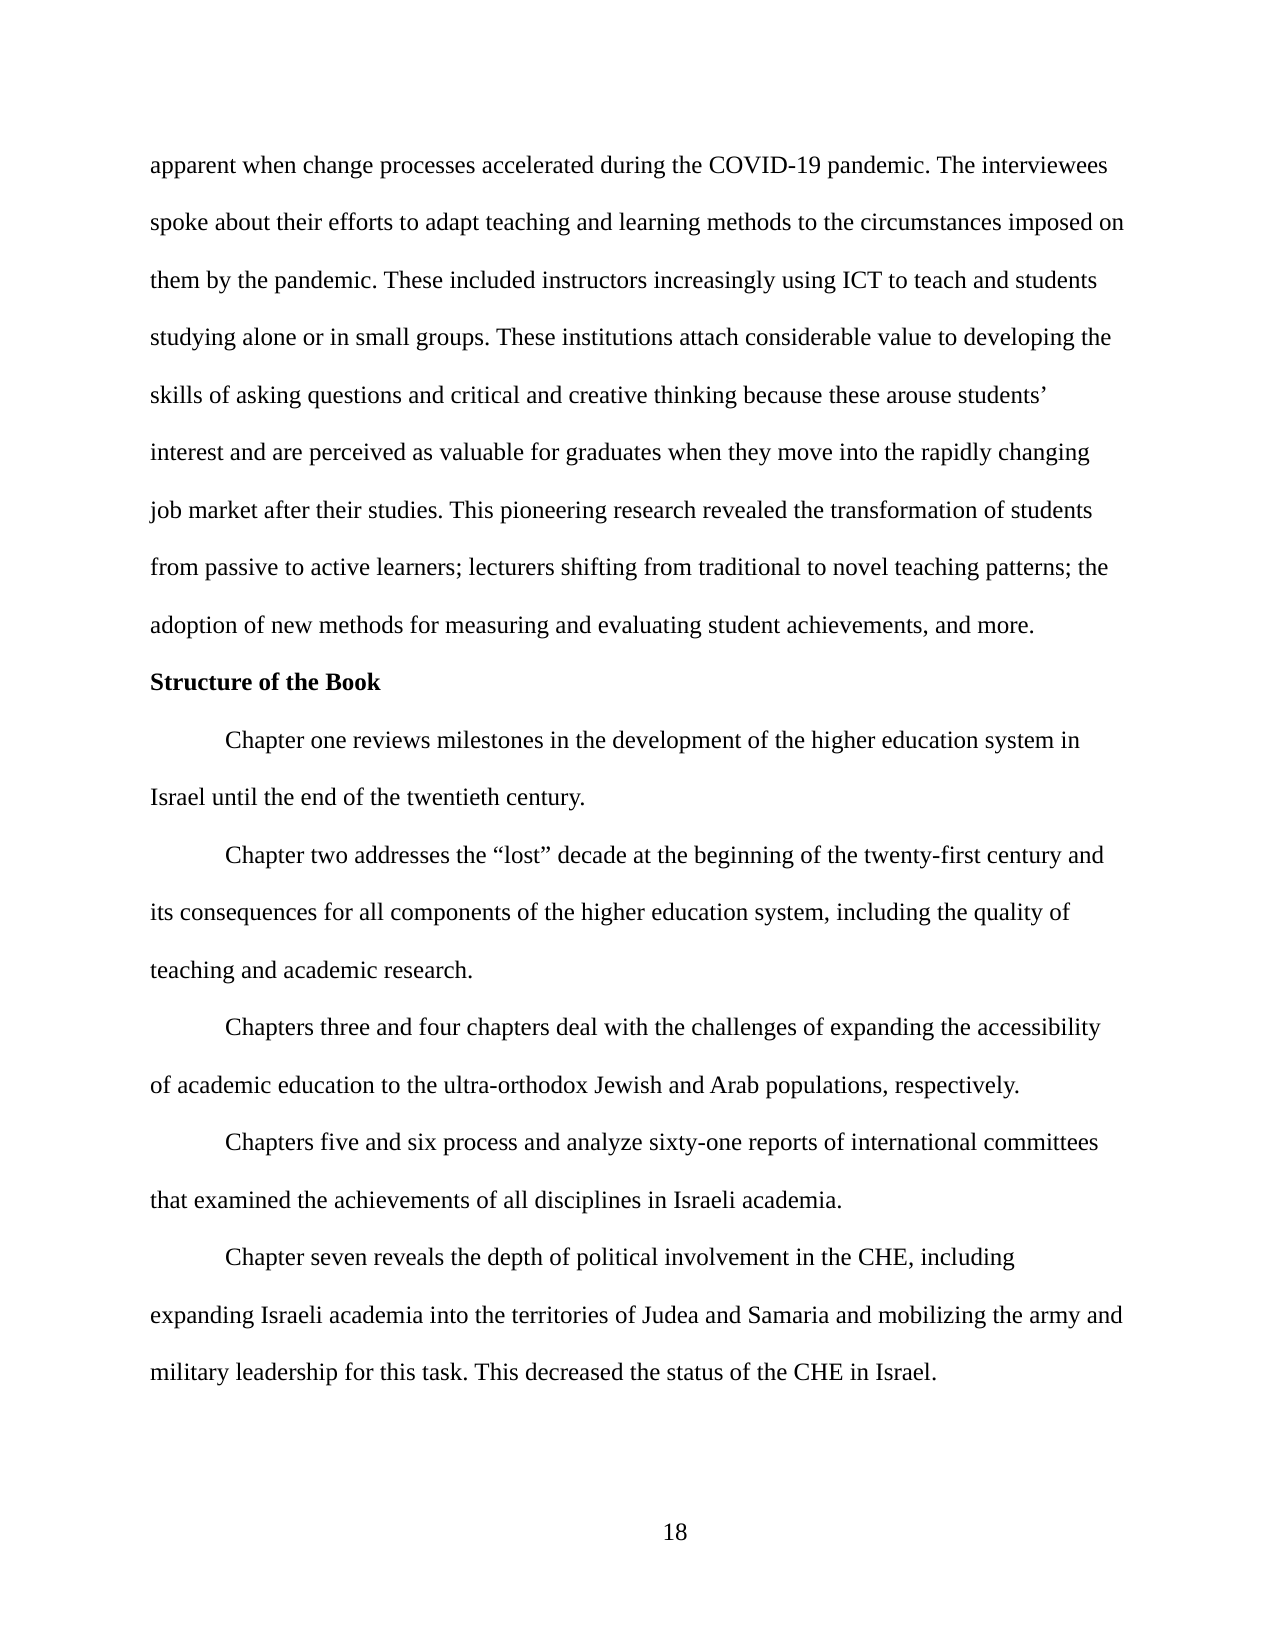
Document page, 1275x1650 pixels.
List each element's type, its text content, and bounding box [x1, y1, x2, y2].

subtitle Structure of the Book [150, 667, 1125, 696]
text Chapters three and four chapters deal with the challenges of expanding the accessibility of academic education to the ultra-orthodox Jewish and Arab populations, respectively. [150, 1012, 1125, 1099]
text Chapter one reviews milestones in the development of the higher education system in Israel until the end of the twentieth century. [150, 725, 1125, 811]
text Chapter two addresses the “lost” decade at the beginning of the twenty-first century and its consequences for all components of the higher education system, including the quality of teaching and academic research. [150, 840, 1125, 984]
text Chapters five and six process and analyze sixty-one reports of international committees that examined the achievements of all disciplines in Israeli academia. [150, 1127, 1125, 1214]
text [150, 150, 1125, 639]
text Chapter seven reveals the depth of political involvement in the CHE, including expanding Israeli academia into the territories of Judea and Samaria and mobilizing the army and military leadership for this task. This decreased the status of the CHE in Israel. [150, 1242, 1125, 1386]
